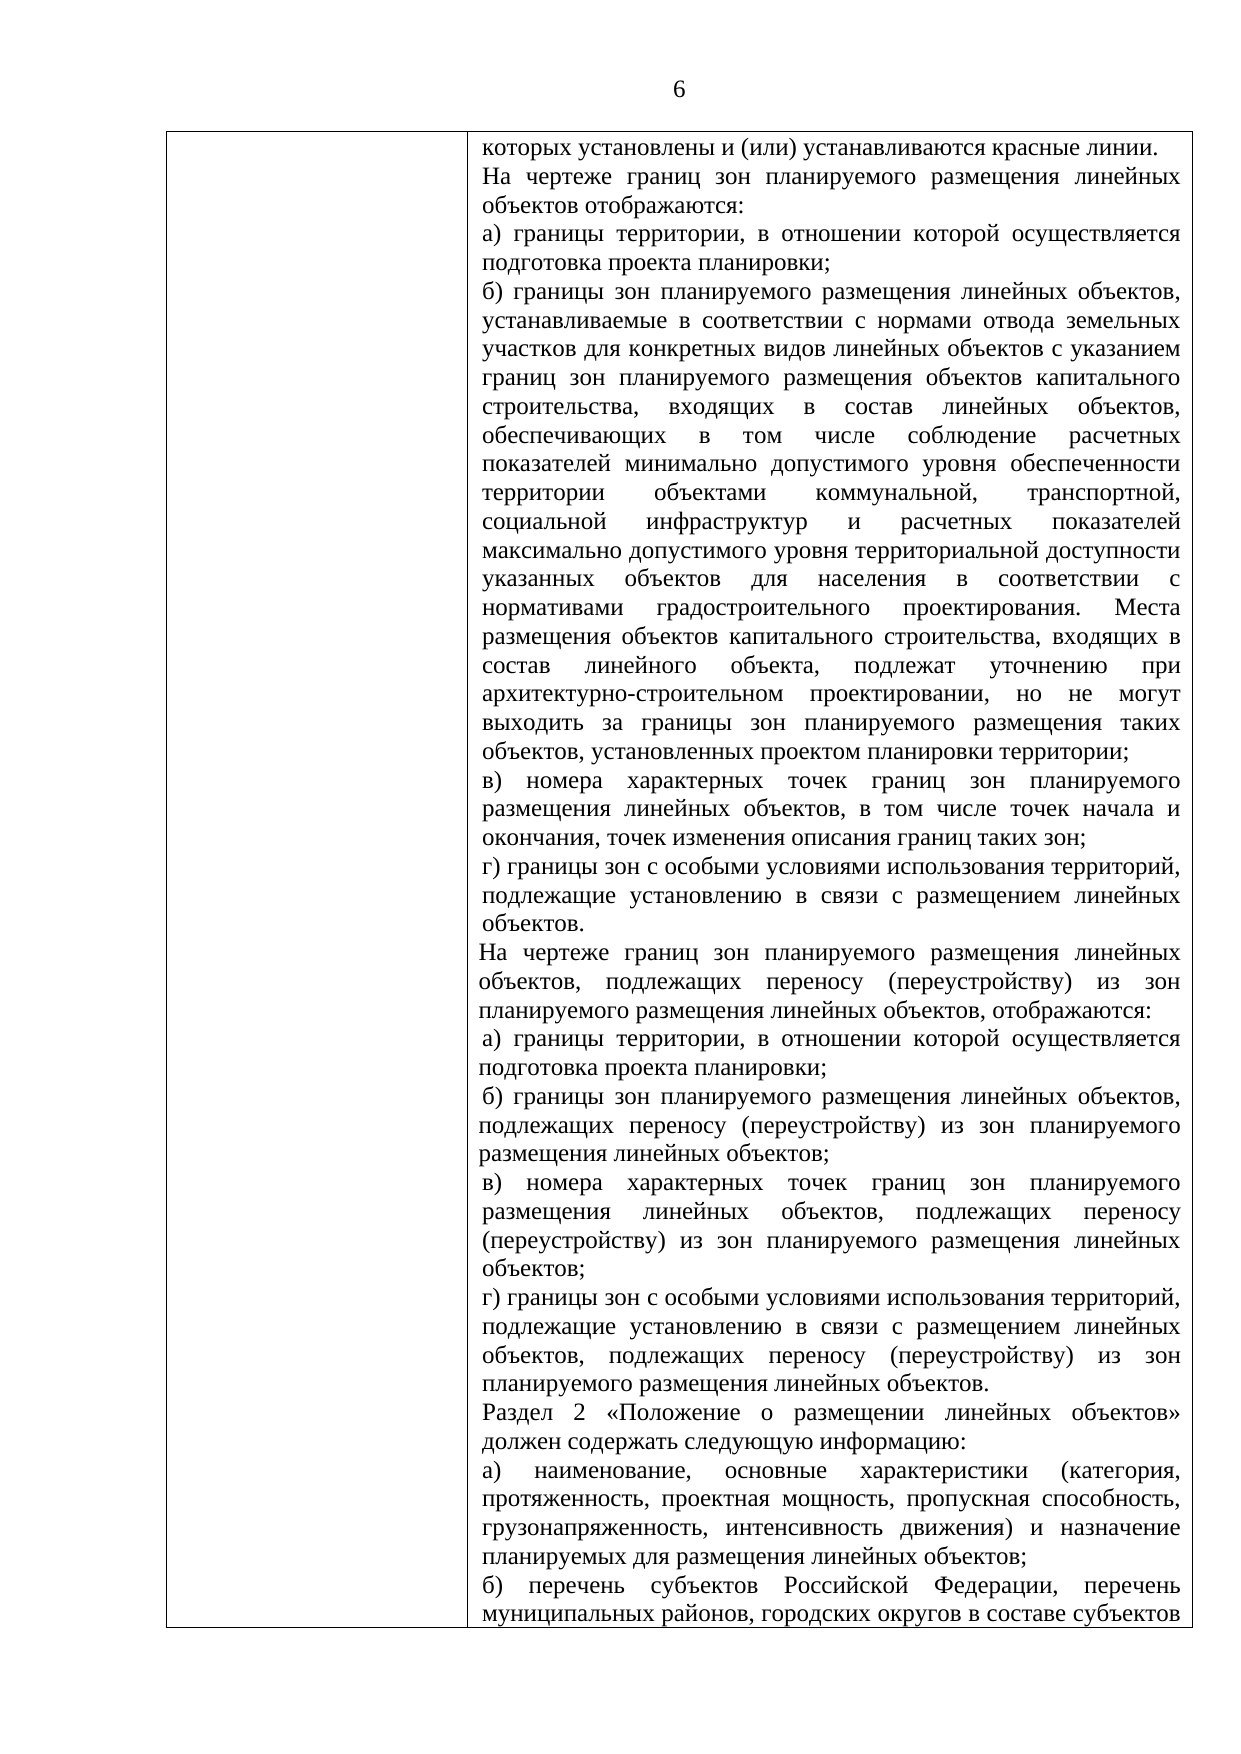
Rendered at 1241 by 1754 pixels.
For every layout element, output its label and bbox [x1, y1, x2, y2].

table_cell [167, 132, 467, 1627]
table_cell [468, 132, 1192, 1627]
